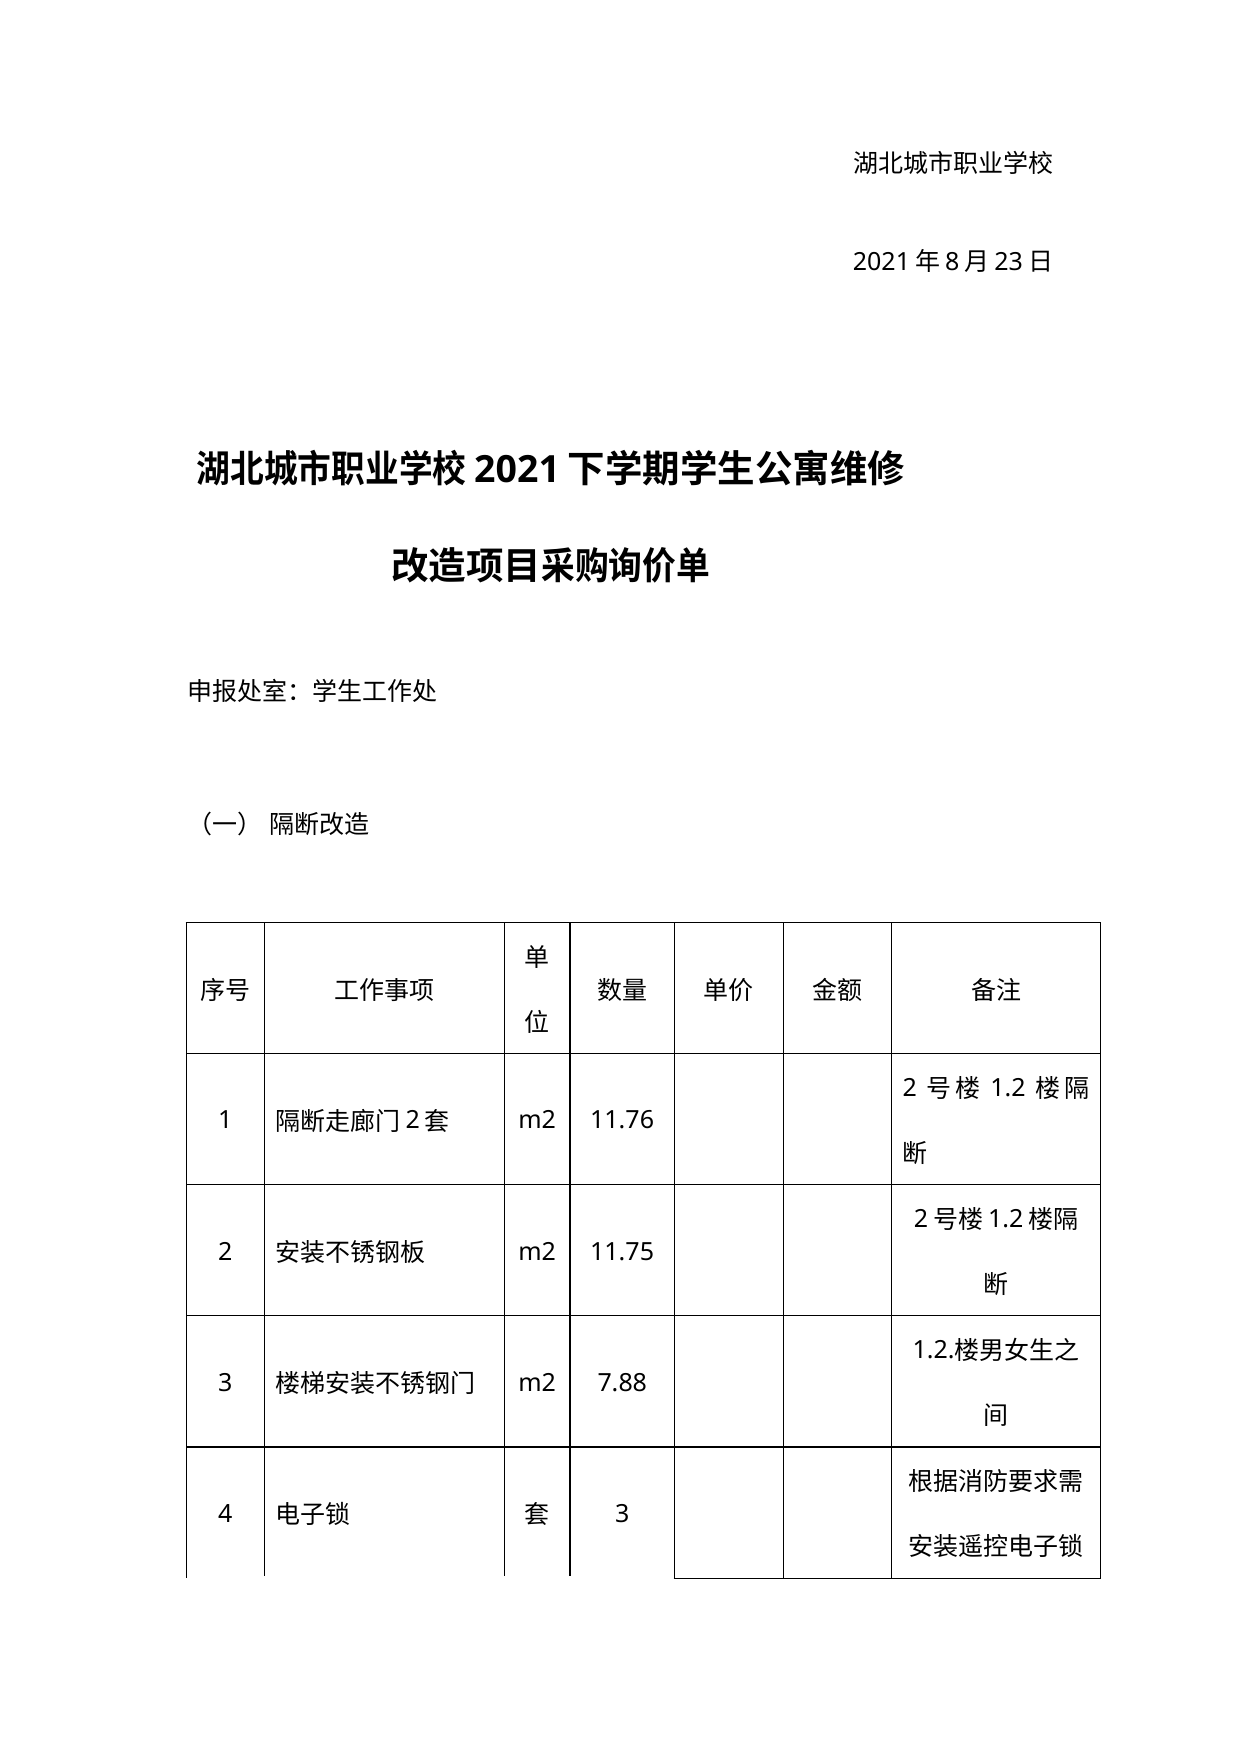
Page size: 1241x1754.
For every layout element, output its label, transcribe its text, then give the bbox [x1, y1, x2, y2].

table_header 单位 [505, 923, 569, 1053]
table_cell [784, 1054, 891, 1184]
table_cell 电子锁 [264, 1448, 504, 1577]
table_cell 1 [187, 1054, 264, 1184]
text 湖北城市职业学校 2021年8月23日 [187, 129, 1053, 292]
table_cell [675, 1448, 783, 1577]
table_cell 套 [504, 1448, 570, 1577]
table_cell 7.88 [571, 1316, 674, 1446]
subtitle 湖北城市职业学校2021下学期学生公寓维修改造项目采购询价单 [187, 433, 913, 596]
table_cell [784, 1316, 891, 1446]
table_cell [784, 1185, 891, 1315]
table_header 序号 [187, 923, 264, 1053]
table_header 单价 [675, 923, 783, 1053]
table_cell 11.76 [571, 1054, 674, 1184]
table_cell 隔断走廊门2套 [265, 1054, 504, 1184]
table_cell 安装不锈钢板 [265, 1185, 504, 1315]
table_cell 2号楼1.2楼隔断 [892, 1185, 1100, 1315]
list 隔断改造 [187, 791, 1053, 856]
table_cell 2号楼1.2楼隔断 [892, 1054, 1100, 1184]
table_cell 楼梯安装不锈钢门 [265, 1316, 504, 1446]
table_cell m2 [505, 1316, 569, 1446]
table_cell 3 [187, 1316, 264, 1446]
table_cell [675, 1316, 783, 1446]
table_cell [675, 1054, 783, 1184]
table_cell 4 [187, 1448, 264, 1577]
table_cell 3 [570, 1448, 674, 1577]
table_header 备注 [892, 923, 1100, 1053]
table_cell m2 [505, 1054, 569, 1184]
table_cell [675, 1185, 783, 1315]
table_cell 11.75 [571, 1185, 674, 1315]
table_header 金额 [784, 923, 891, 1053]
table_cell 2 [187, 1185, 264, 1315]
text 申报处室：学生工作处 [187, 657, 1053, 722]
table_cell 1.2.楼男女生之间 [892, 1316, 1100, 1446]
table_header 工作事项 [265, 923, 504, 1053]
table_cell m2 [505, 1185, 569, 1315]
table_cell [784, 1448, 891, 1577]
table_header 数量 [571, 923, 674, 1053]
table_cell 根据消防要求需安装遥控电子锁 [892, 1448, 1100, 1577]
